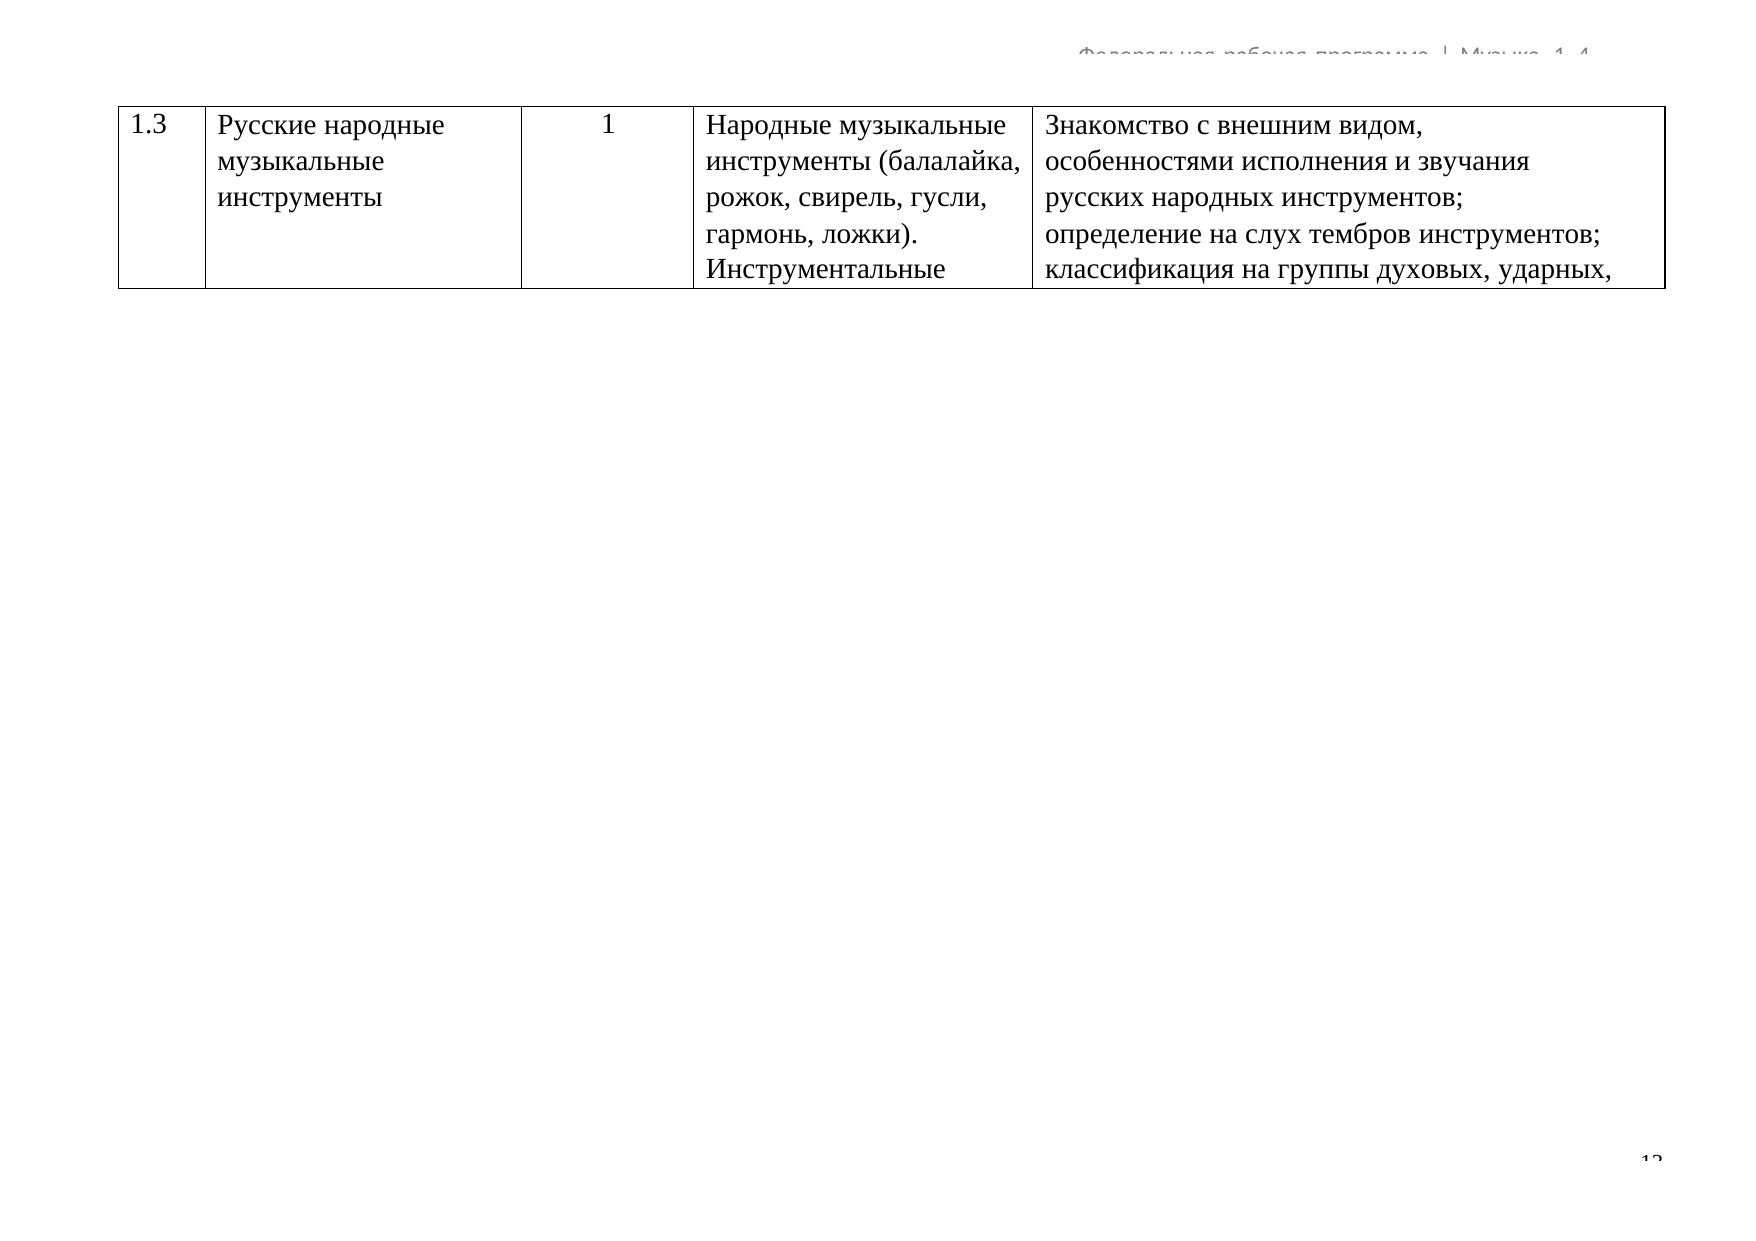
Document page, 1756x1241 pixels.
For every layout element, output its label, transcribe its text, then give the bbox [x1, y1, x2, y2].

table_cell 1.3 [119, 107, 205, 287]
table_cell 1 [522, 107, 693, 287]
table_cell Русские народные музыкальные инструменты [206, 107, 521, 287]
table_cell Знакомство с внешним видом, особенностями исполнения и звучания русских народных инструментов; определение на слух тембров инструментов; классификация на группы духовых, ударных, [1033, 107, 1664, 287]
table_cell Народные музыкальные инструменты (балалайка, рожок, свирель, гусли, гармонь, ложки). Инструментальные [694, 107, 1032, 287]
